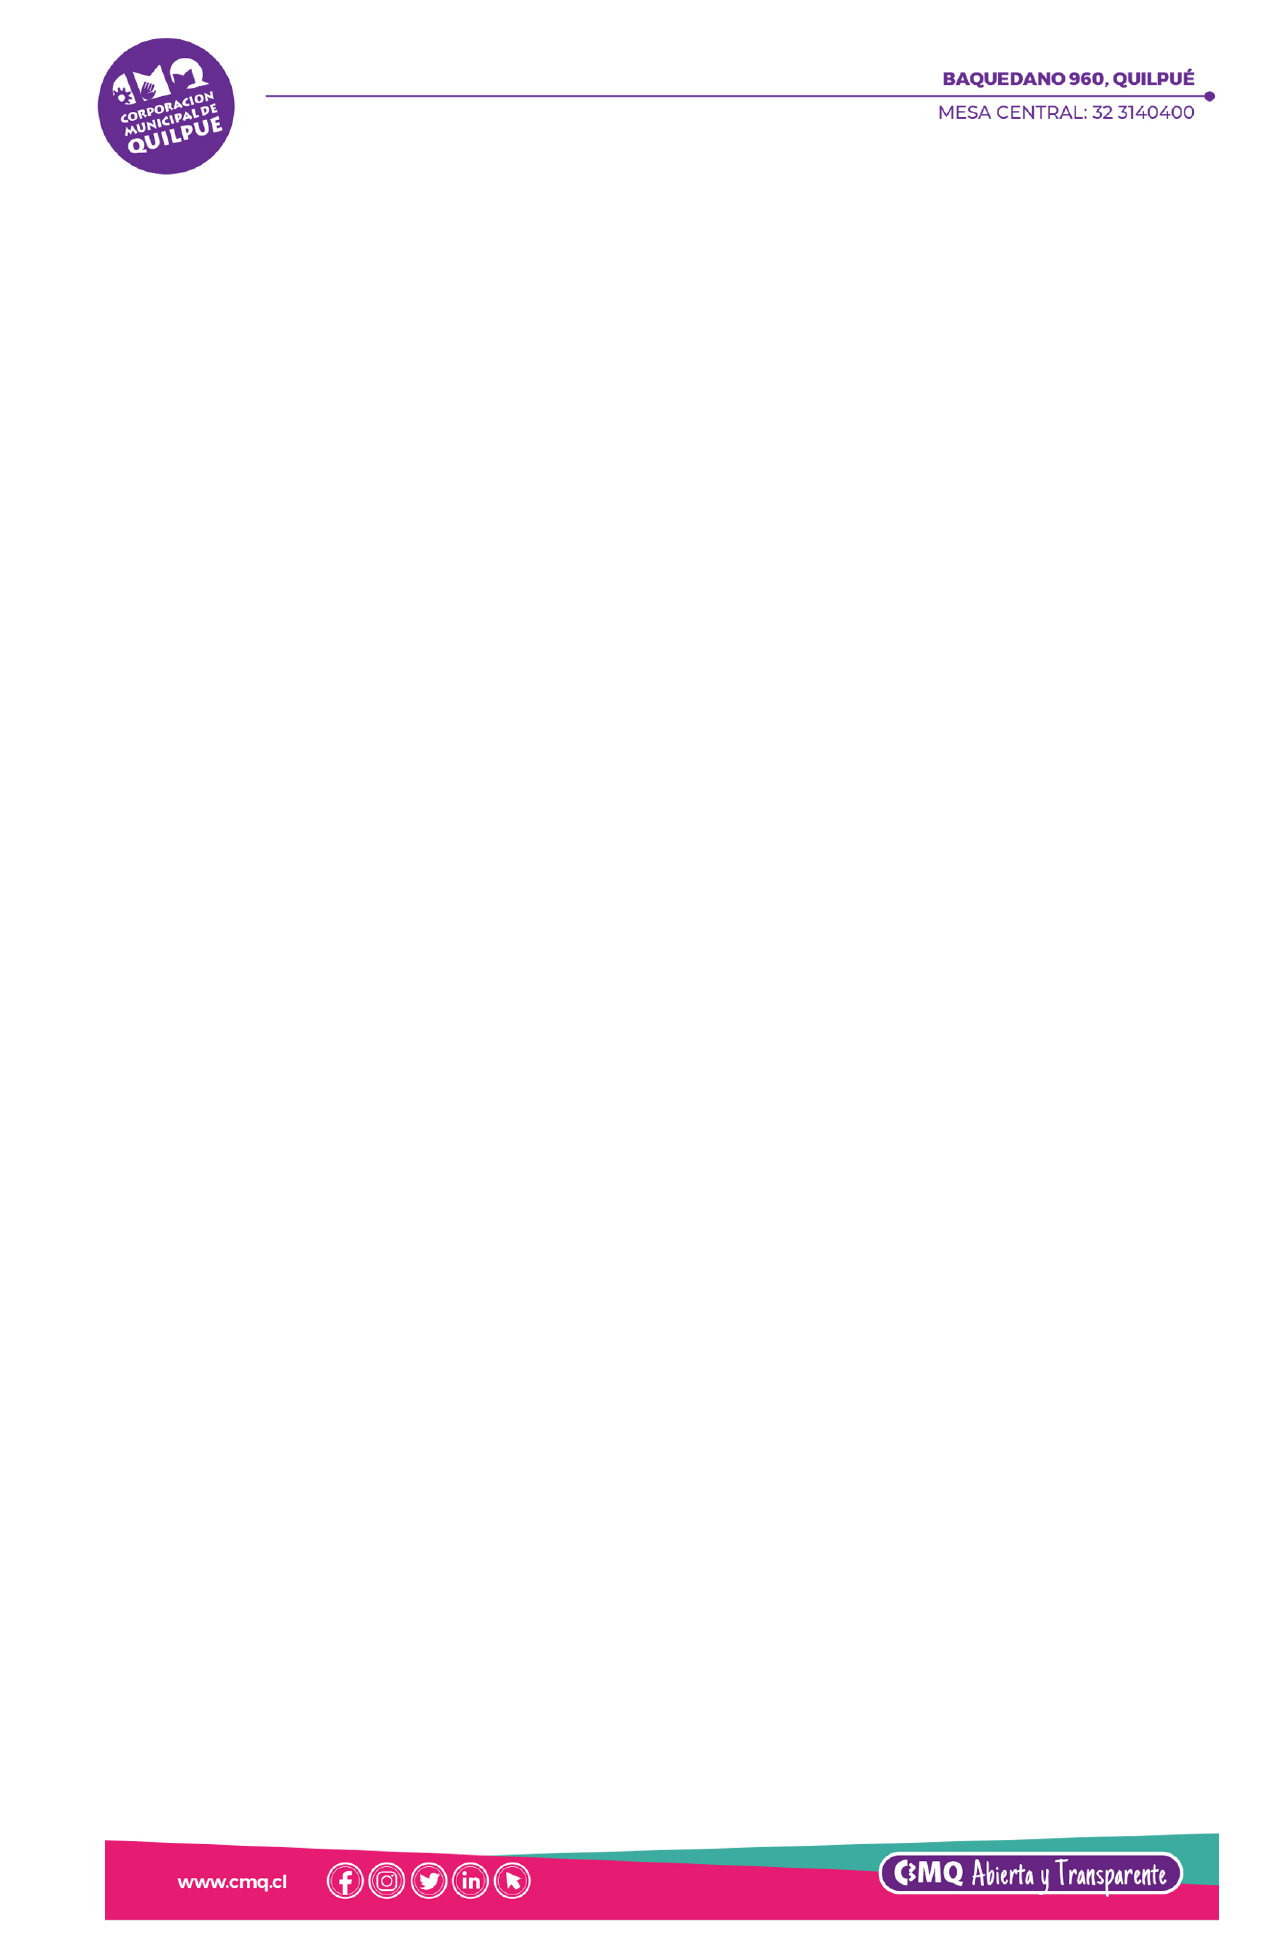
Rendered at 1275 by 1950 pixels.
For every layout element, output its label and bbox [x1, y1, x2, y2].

picture [73, 25, 1232, 193]
picture [87, 1824, 1235, 1930]
